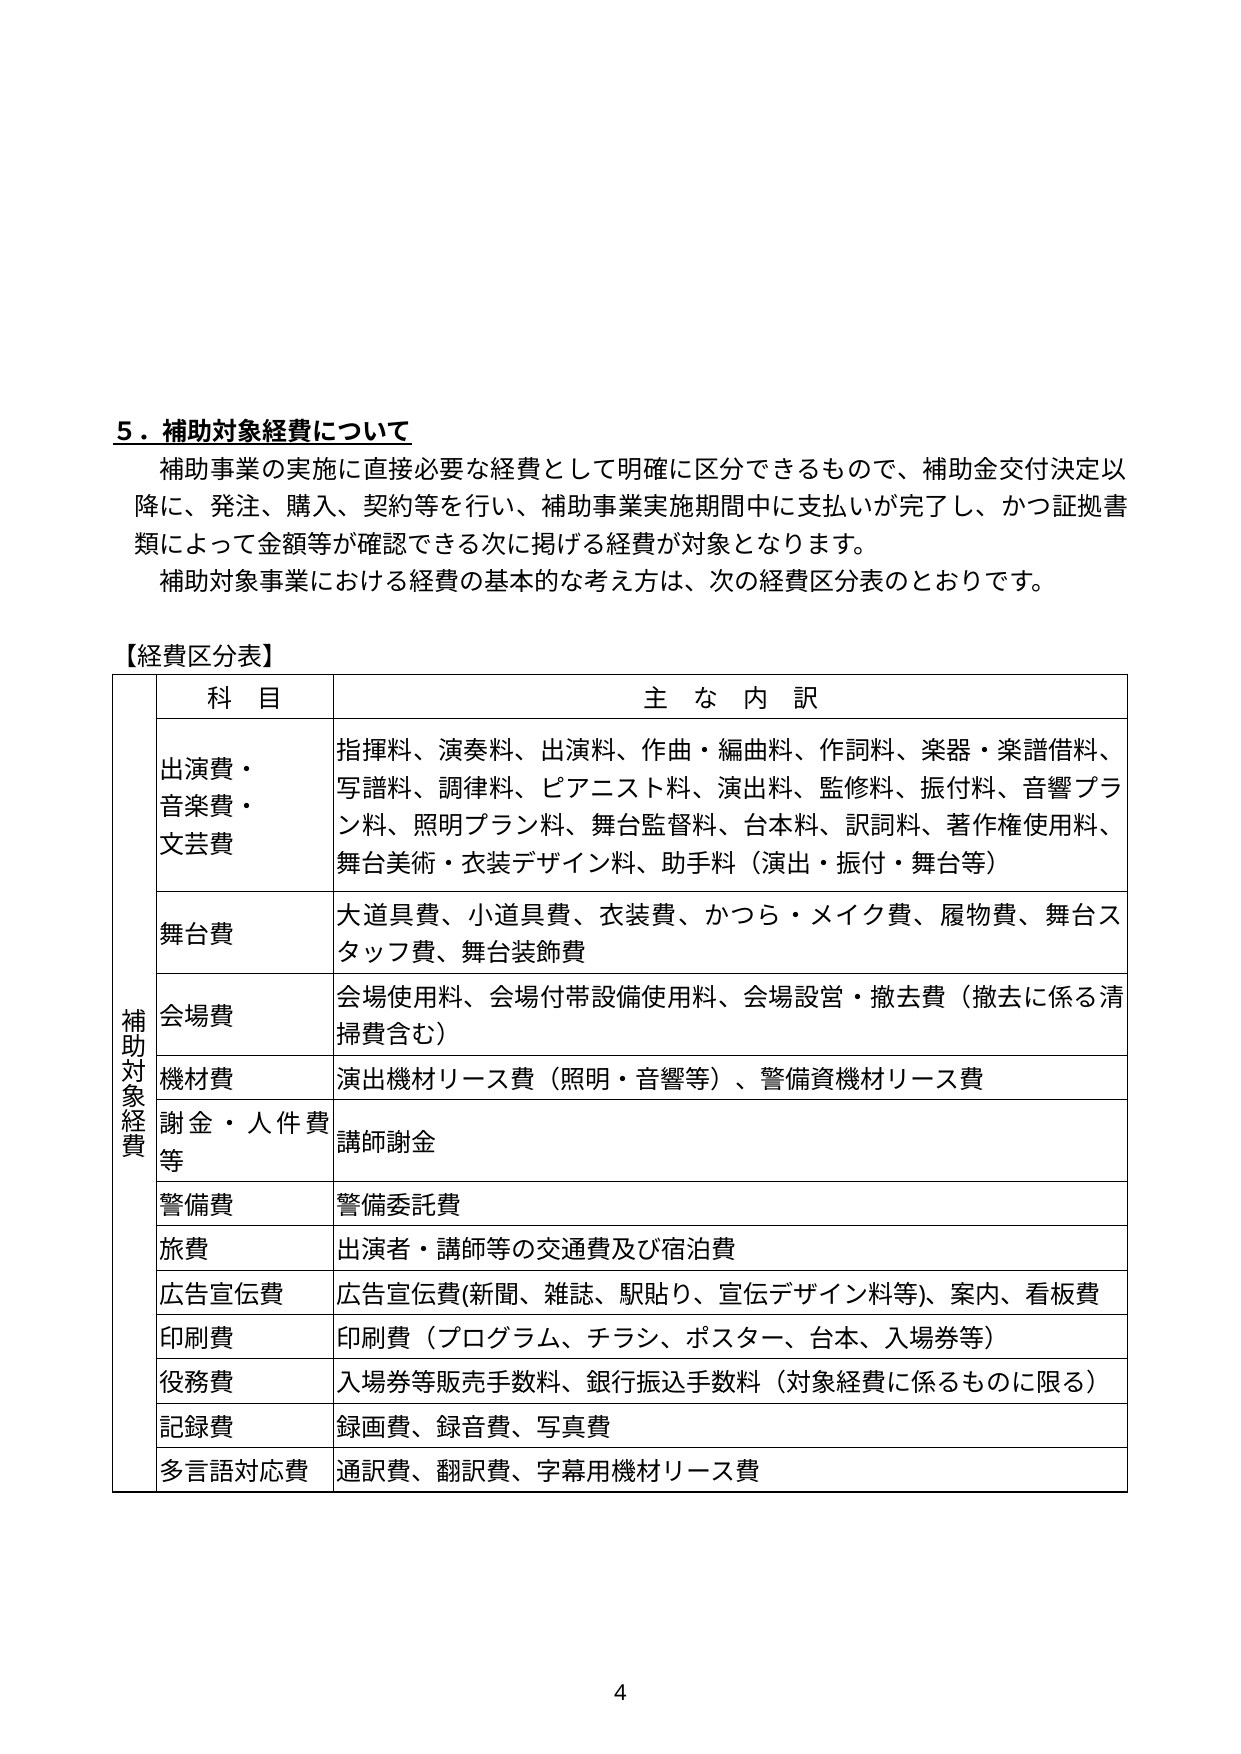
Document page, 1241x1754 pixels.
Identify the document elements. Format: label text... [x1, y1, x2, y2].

table_cell 印刷費（プログラム、チラシ、ポスター、台本、入場券等） [334, 1315, 1127, 1358]
table_header 主 な 内 訳 [334, 675, 1127, 718]
table_cell 広告宣伝費(新聞、雑誌、駅貼り、宣伝デザイン料等)、案内、看板費 [334, 1271, 1127, 1314]
table_cell 出演者・講師等の交通費及び宿泊費 [334, 1226, 1127, 1269]
table_cell 印刷費 [157, 1315, 333, 1358]
table_cell 通訳費、翻訳費、字幕用機材リース費 [334, 1448, 1127, 1491]
table_cell 録画費、録音費、写真費 [334, 1404, 1127, 1447]
text ５．補助対象経費について [112, 411, 1128, 449]
table_cell 講師謝金 [334, 1100, 1127, 1181]
table_cell 会場使用料、会場付帯設備使用料、会場設営・撤去費（撤去に係る清掃費含む） [334, 974, 1127, 1054]
table_cell 謝金・人件費等 [157, 1100, 333, 1181]
table_cell 機材費 [157, 1056, 333, 1099]
table_cell 多言語対応費 [157, 1448, 333, 1491]
table_cell 舞台費 [157, 892, 333, 973]
text 補助対象事業における経費の基本的な考え方は、次の経費区分表のとおりです。 [134, 561, 1128, 599]
text 【経費区分表】 [112, 636, 1128, 674]
table_cell 演出機材リース費（照明・音響等）、警備資機材リース費 [334, 1056, 1127, 1099]
text 補助事業の実施に直接必要な経費として明確に区分できるもので、補助金交付決定以降に、発注、購入、契約等を行い、補助事業実施期間中に支払いが完了し、かつ証拠書類によって金額等が確認できる次に掲げる経費が対象となります。 [134, 449, 1128, 561]
table_cell 警備費 [157, 1182, 333, 1225]
table_cell 入場券等販売手数料、銀行振込手数料（対象経費に係るものに限る） [334, 1359, 1127, 1403]
table_cell 会場費 [157, 974, 333, 1054]
table_cell 記録費 [157, 1404, 333, 1447]
table_header 科 目 [157, 675, 333, 718]
table_cell 役務費 [157, 1359, 333, 1403]
table_cell 旅費 [157, 1226, 333, 1269]
table_cell 大道具費、小道具費、衣装費、かつら・メイク費、履物費、舞台スタッフ費、舞台装飾費 [334, 892, 1127, 973]
table_cell 警備委託費 [334, 1182, 1127, 1225]
table_cell 出演費・ 音楽費・ 文芸費 [157, 719, 333, 891]
table_cell 指揮料、演奏料、出演料、作曲・編曲料、作詞料、楽器・楽譜借料、写譜料、調律料、ピアニスト料、演出料、監修料、振付料、音響プラン料、照明プラン料、舞台監督料、台本料、訳詞料、著作権使用料、舞台美術・衣装デザイン料、助手料（演出・振付・舞台等） [334, 719, 1127, 891]
table_cell 広告宣伝費 [157, 1271, 333, 1314]
table_header 補助対象経費 [113, 675, 156, 1491]
